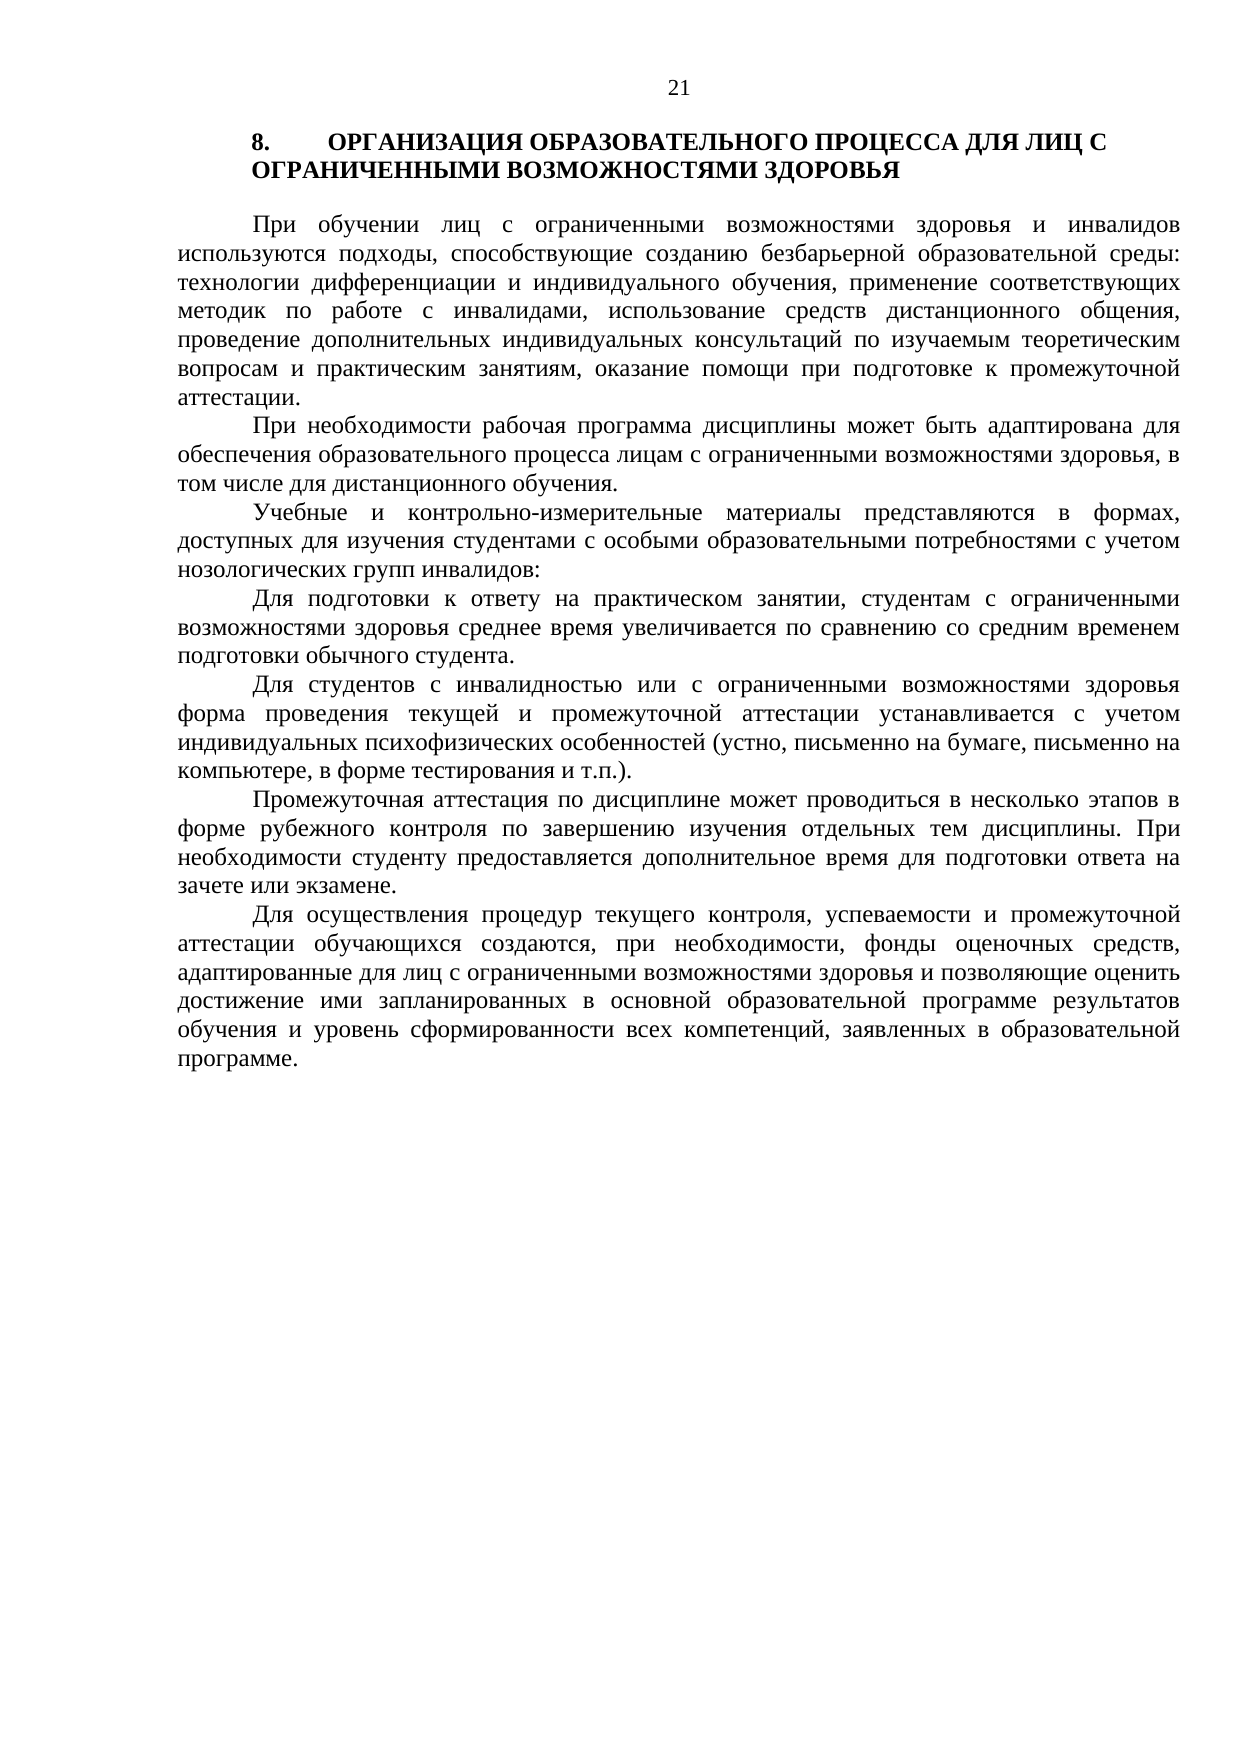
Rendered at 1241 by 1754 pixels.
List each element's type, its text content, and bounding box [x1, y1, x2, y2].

list Для студентов с инвалидностью или с ограниченными возможностями здоровья форма проведения текущей и промежуточной аттестации устанавливается с учетом индивидуальных психофизических особенностей (устно, письменно на бумаге, письменно на компьютере, в форме тестирования и т.п.). [177, 669, 1181, 784]
list Промежуточная аттестация по дисциплине может проводиться в несколько этапов в форме рубежного контроля по завершению изучения отдельных тем дисциплины. При необходимости студенту предоставляется дополнительное время для подготовки ответа на зачете или экзамене. [177, 784, 1181, 899]
list Учебные и контрольно-измерительные материалы представляются в формах, доступных для изучения студентами с особыми образовательными потребностями с учетом нозологических групп инвалидов: [177, 497, 1181, 583]
list Для подготовки к ответу на практическом занятии, студентам с ограниченными возможностями здоровья среднее время увеличивается по сравнению со средним временем подготовки обычного студента. [177, 583, 1181, 669]
list ОРГАНИЗАЦИЯ ОБРАЗОВАТЕЛЬНОГО ПРОЦЕССА ДЛЯ ЛИЦ С ОГРАНИЧЕННЫМИ ВОЗМОЖНОСТЯМИ ЗДОРОВЬЯ [251, 127, 1181, 184]
list При необходимости рабочая программа дисциплины может быть адаптирована для обеспечения образовательного процесса лицам с ограниченными возможностями здоровья, в том числе для дистанционного обучения. [177, 410, 1181, 497]
list Для осуществления процедур текущего контроля, успеваемости и промежуточной аттестации обучающихся создаются, при необходимости, фонды оценочных средств, адаптированные для лиц с ограниченными возможностями здоровья и позволяющие оценить достижение ими запланированных в основной образовательной программе результатов обучения и уровень сформированности всех компетенций, заявленных в образовательной программе. [177, 899, 1181, 1072]
list При обучении лиц с ограниченными возможностями здоровья и инвалидов используются подходы, способствующие созданию безбарьерной образовательной среды: технологии дифференциации и индивидуального обучения, применение соответствующих методик по работе с инвалидами, использование средств дистанционного общения, проведение дополнительных индивидуальных консультаций по изучаемым теоретическим вопросам и практическим занятиям, оказание помощи при подготовке к промежуточной аттестации. [177, 209, 1181, 410]
